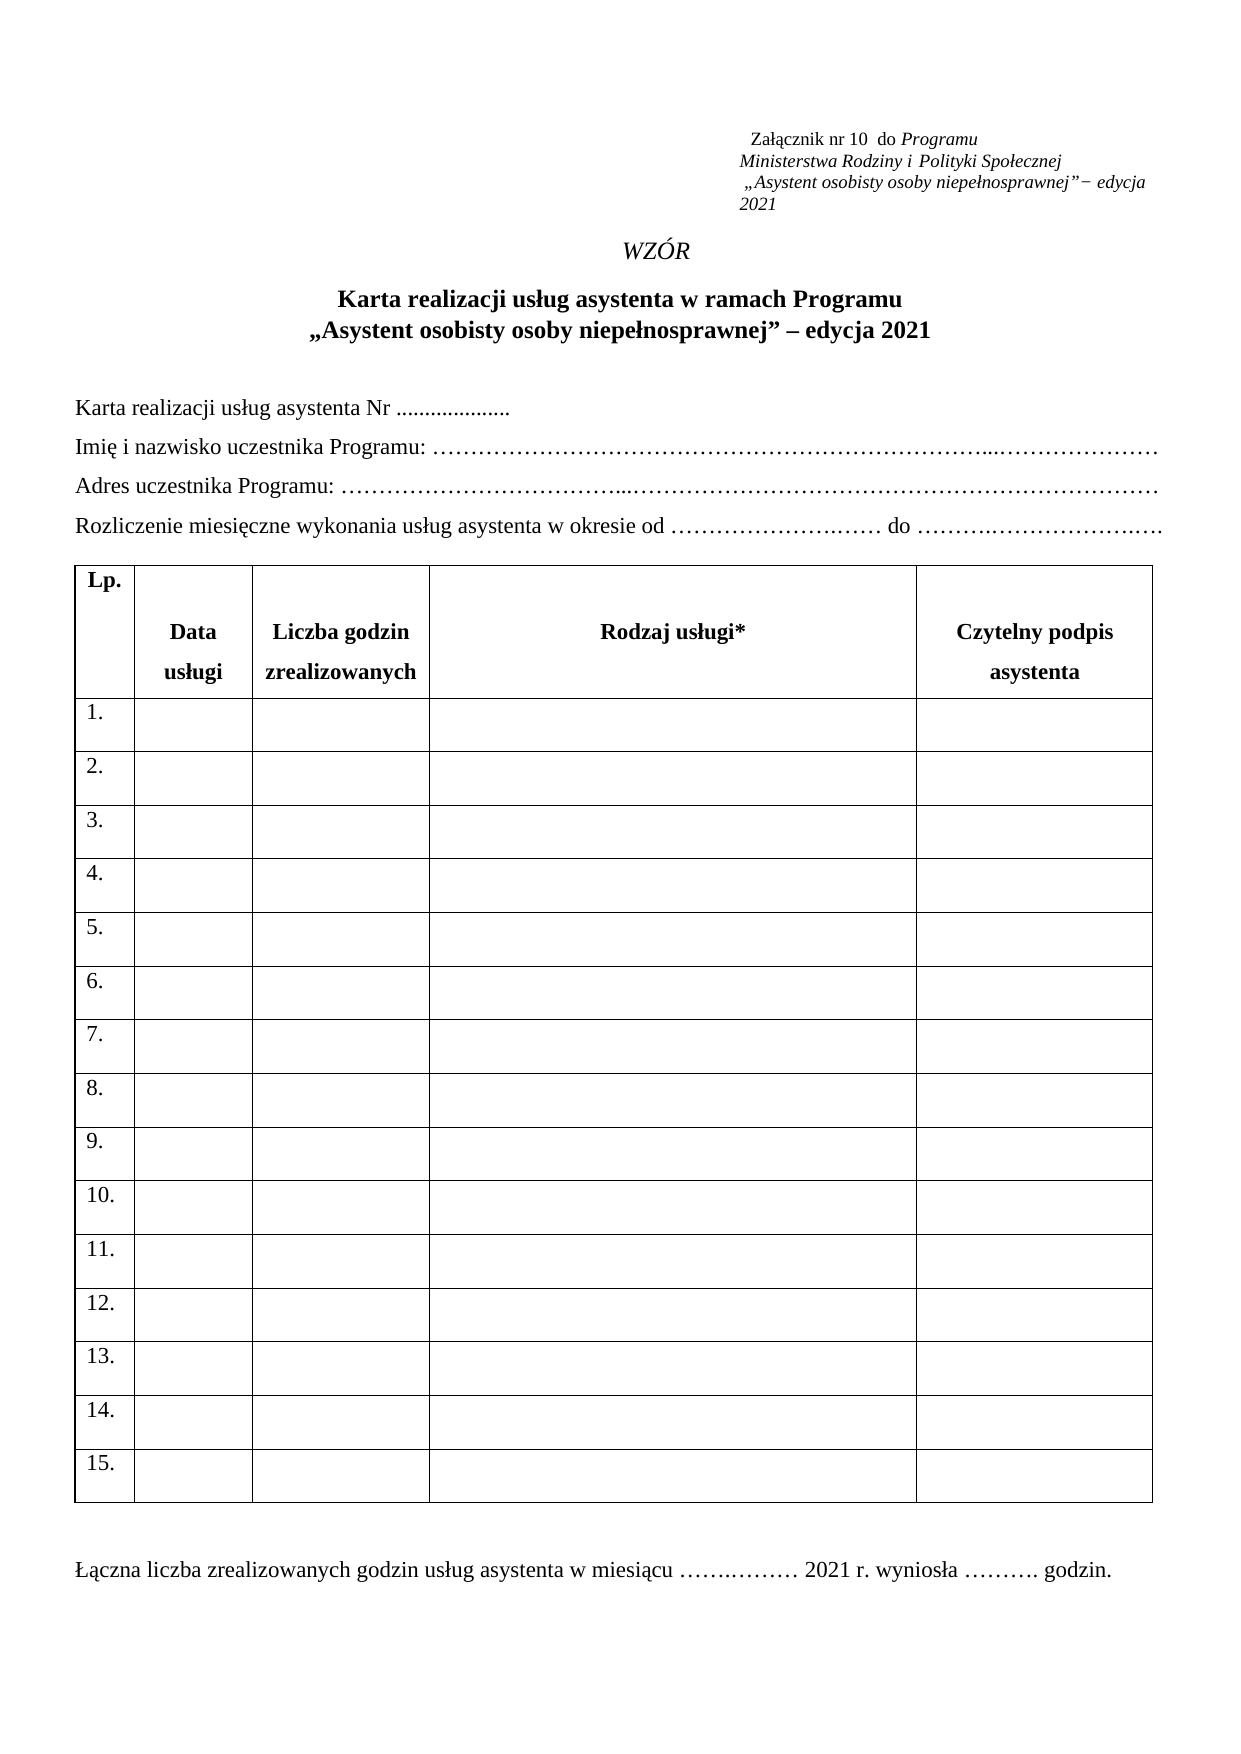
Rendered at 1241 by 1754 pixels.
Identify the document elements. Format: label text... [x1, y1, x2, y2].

text Karta realizacji usług asystenta w ramach Programu [75, 284, 1165, 312]
table_cell [135, 859, 252, 912]
table_cell 9. [76, 1128, 134, 1180]
table_cell [253, 1289, 429, 1341]
table_cell 5. [76, 913, 134, 966]
table_cell [253, 913, 429, 966]
table_cell [430, 1289, 916, 1341]
table_cell [917, 913, 1152, 966]
table_cell 15. [76, 1450, 134, 1502]
text Załącznik nr 10 do Programu [739, 128, 1165, 150]
table_cell [917, 1342, 1152, 1395]
table_cell [430, 752, 916, 805]
table_cell [135, 1289, 252, 1341]
table_cell [917, 752, 1152, 805]
table_header Rodzaj usługi* [430, 566, 916, 697]
table_cell [917, 859, 1152, 912]
table_cell [135, 1128, 252, 1180]
table_cell [917, 1128, 1152, 1180]
table_cell [430, 699, 916, 751]
table_cell [917, 1020, 1152, 1073]
table_cell [135, 1020, 252, 1073]
table_cell [253, 1342, 429, 1395]
table_header Data usługi [135, 566, 252, 697]
table_cell [917, 1289, 1152, 1341]
table_cell [253, 699, 429, 751]
table_cell [430, 967, 916, 1019]
table_cell [135, 1181, 252, 1234]
table_cell [430, 1396, 916, 1448]
table_cell [135, 699, 252, 751]
table_cell [253, 1396, 429, 1448]
table_cell 8. [76, 1074, 134, 1127]
table_cell [135, 967, 252, 1019]
text „Asystent osobisty osoby niepełnosprawnej”− edycja 2021 [739, 171, 1165, 214]
text Rozliczenie miesięczne wykonania usług asystenta w okresie od ………………….…… do ……….……………….…. [75, 512, 1165, 538]
table_cell [430, 1074, 916, 1127]
table_cell [430, 1128, 916, 1180]
table_header Liczba godzin zrealizowanych [253, 566, 429, 697]
table_cell [430, 1181, 916, 1234]
text Adres uczestnika Programu: ………………………………...…………………………………………………………… [75, 472, 1165, 499]
table_cell 6. [76, 967, 134, 1019]
table_cell [135, 1235, 252, 1287]
text „Asystent osobisty osoby niepełnosprawnej” – edycja 2021 [75, 315, 1165, 343]
table_cell 10. [76, 1181, 134, 1234]
table_cell [253, 806, 429, 858]
table_cell [430, 1235, 916, 1287]
table_cell 2. [76, 752, 134, 805]
text Karta realizacji usług asystenta Nr .................... [75, 393, 1165, 420]
table_cell [135, 1450, 252, 1502]
table_cell [253, 859, 429, 912]
table_cell [917, 1074, 1152, 1127]
table_cell [917, 1450, 1152, 1502]
table_cell 12. [76, 1289, 134, 1341]
table_cell [917, 1181, 1152, 1234]
table_cell 14. [76, 1396, 134, 1448]
table_cell 4. [76, 859, 134, 912]
table_cell 11. [76, 1235, 134, 1287]
table_cell [135, 913, 252, 966]
table_cell [253, 1181, 429, 1234]
table_cell [135, 1396, 252, 1448]
table_cell [135, 1074, 252, 1127]
table_cell [430, 859, 916, 912]
table_cell [253, 752, 429, 805]
table_cell [135, 806, 252, 858]
table_header Lp. [76, 566, 134, 697]
table_cell [135, 1342, 252, 1395]
table_cell 1. [76, 699, 134, 751]
table_cell [253, 1074, 429, 1127]
table_cell [917, 1396, 1152, 1448]
table_cell [253, 1020, 429, 1073]
table_cell [253, 967, 429, 1019]
table_cell [430, 1342, 916, 1395]
table_cell [253, 1235, 429, 1287]
table_cell 13. [76, 1342, 134, 1395]
text WZÓR [149, 236, 1165, 265]
table_cell [917, 806, 1152, 858]
table_cell [430, 913, 916, 966]
table_cell 3. [76, 806, 134, 858]
table_cell [430, 1020, 916, 1073]
text Ministerstwa Rodziny i Polityki Społecznej [739, 150, 1165, 171]
table_cell [430, 806, 916, 858]
text Łączna liczba zrealizowanych godzin usług asystenta w miesiącu …….……… 2021 r. wyniosła ………. godzin. [75, 1556, 1138, 1582]
table_cell [917, 967, 1152, 1019]
table_cell [917, 699, 1152, 751]
table_cell [917, 1235, 1152, 1287]
table_cell 7. [76, 1020, 134, 1073]
text Imię i nazwisko uczestnika Programu: ………………………………………………………………...………………… [75, 433, 1165, 459]
table_header Czytelny podpis asystenta [917, 566, 1152, 697]
table_cell [430, 1450, 916, 1502]
table_cell [135, 752, 252, 805]
table_cell [253, 1128, 429, 1180]
table_cell [253, 1450, 429, 1502]
